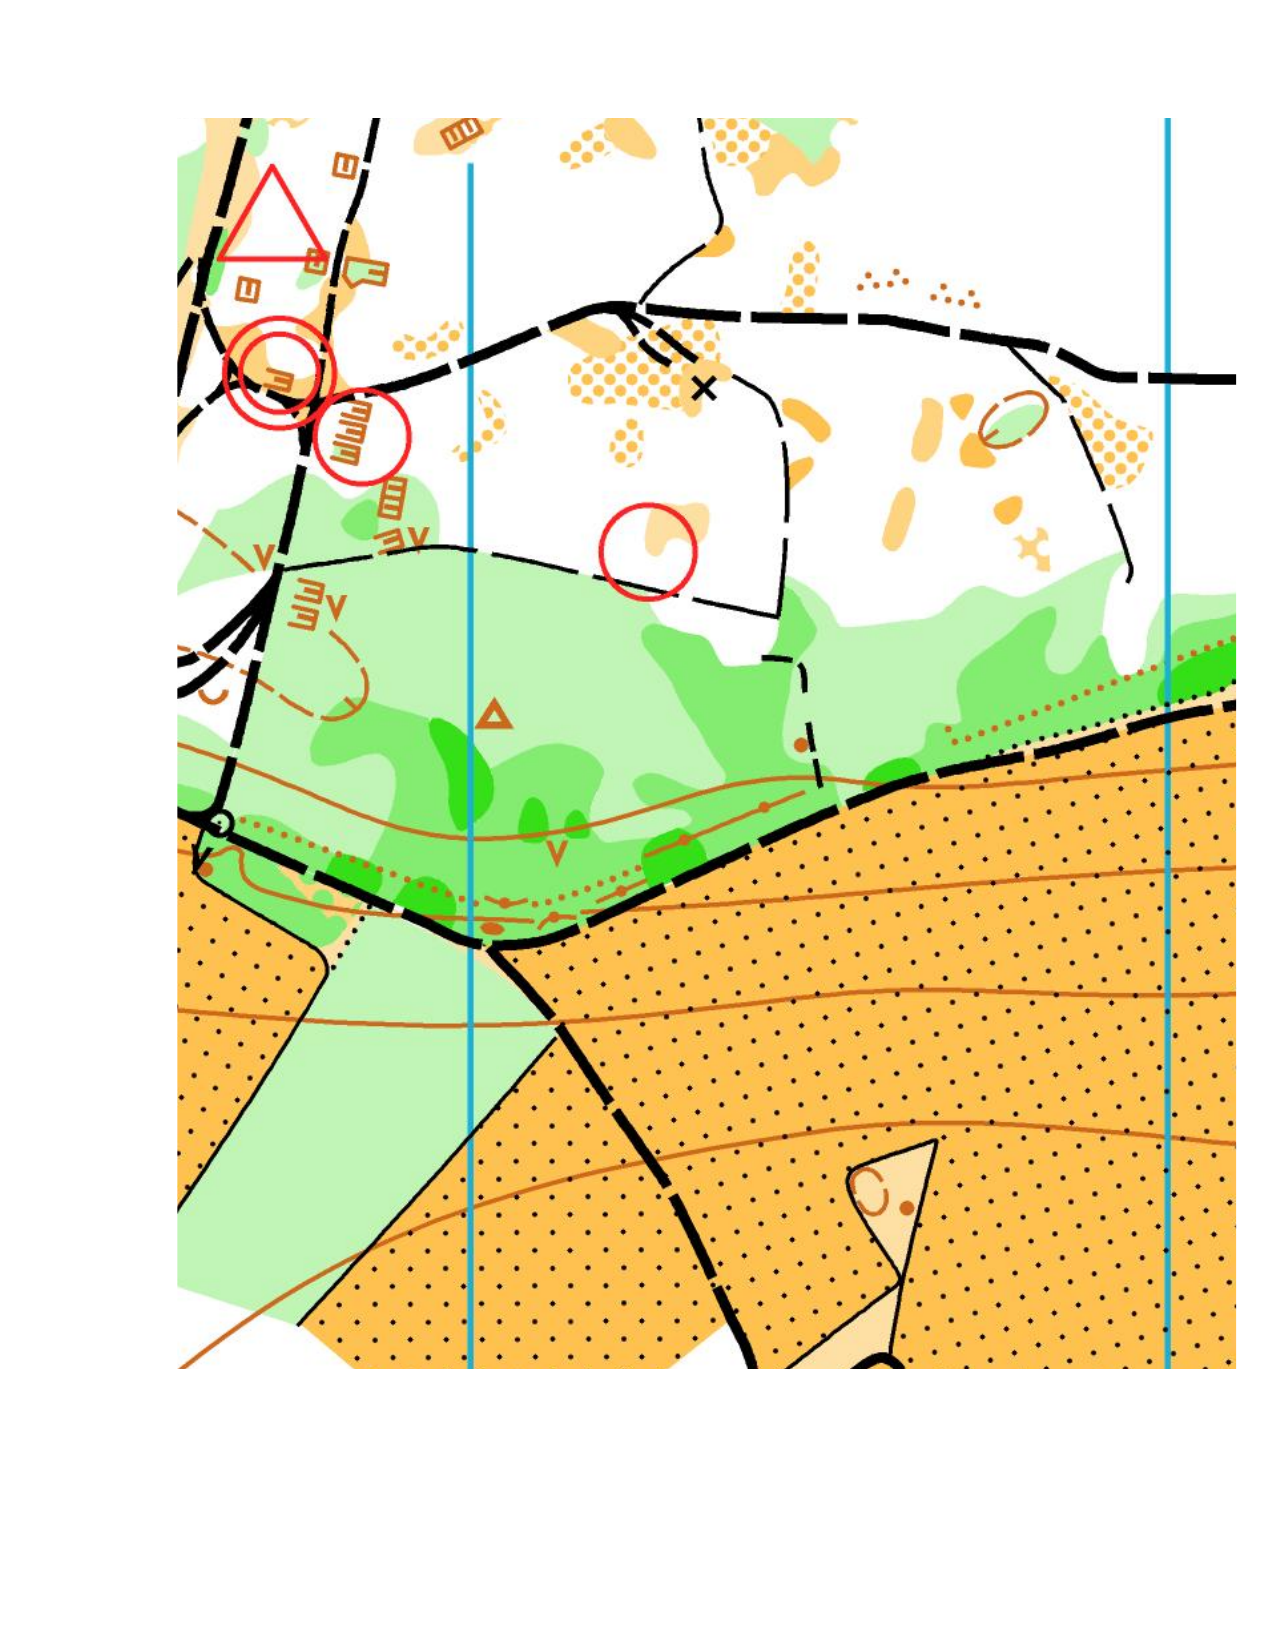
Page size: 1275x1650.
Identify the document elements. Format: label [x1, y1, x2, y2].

picture [177, 118, 1237, 1369]
